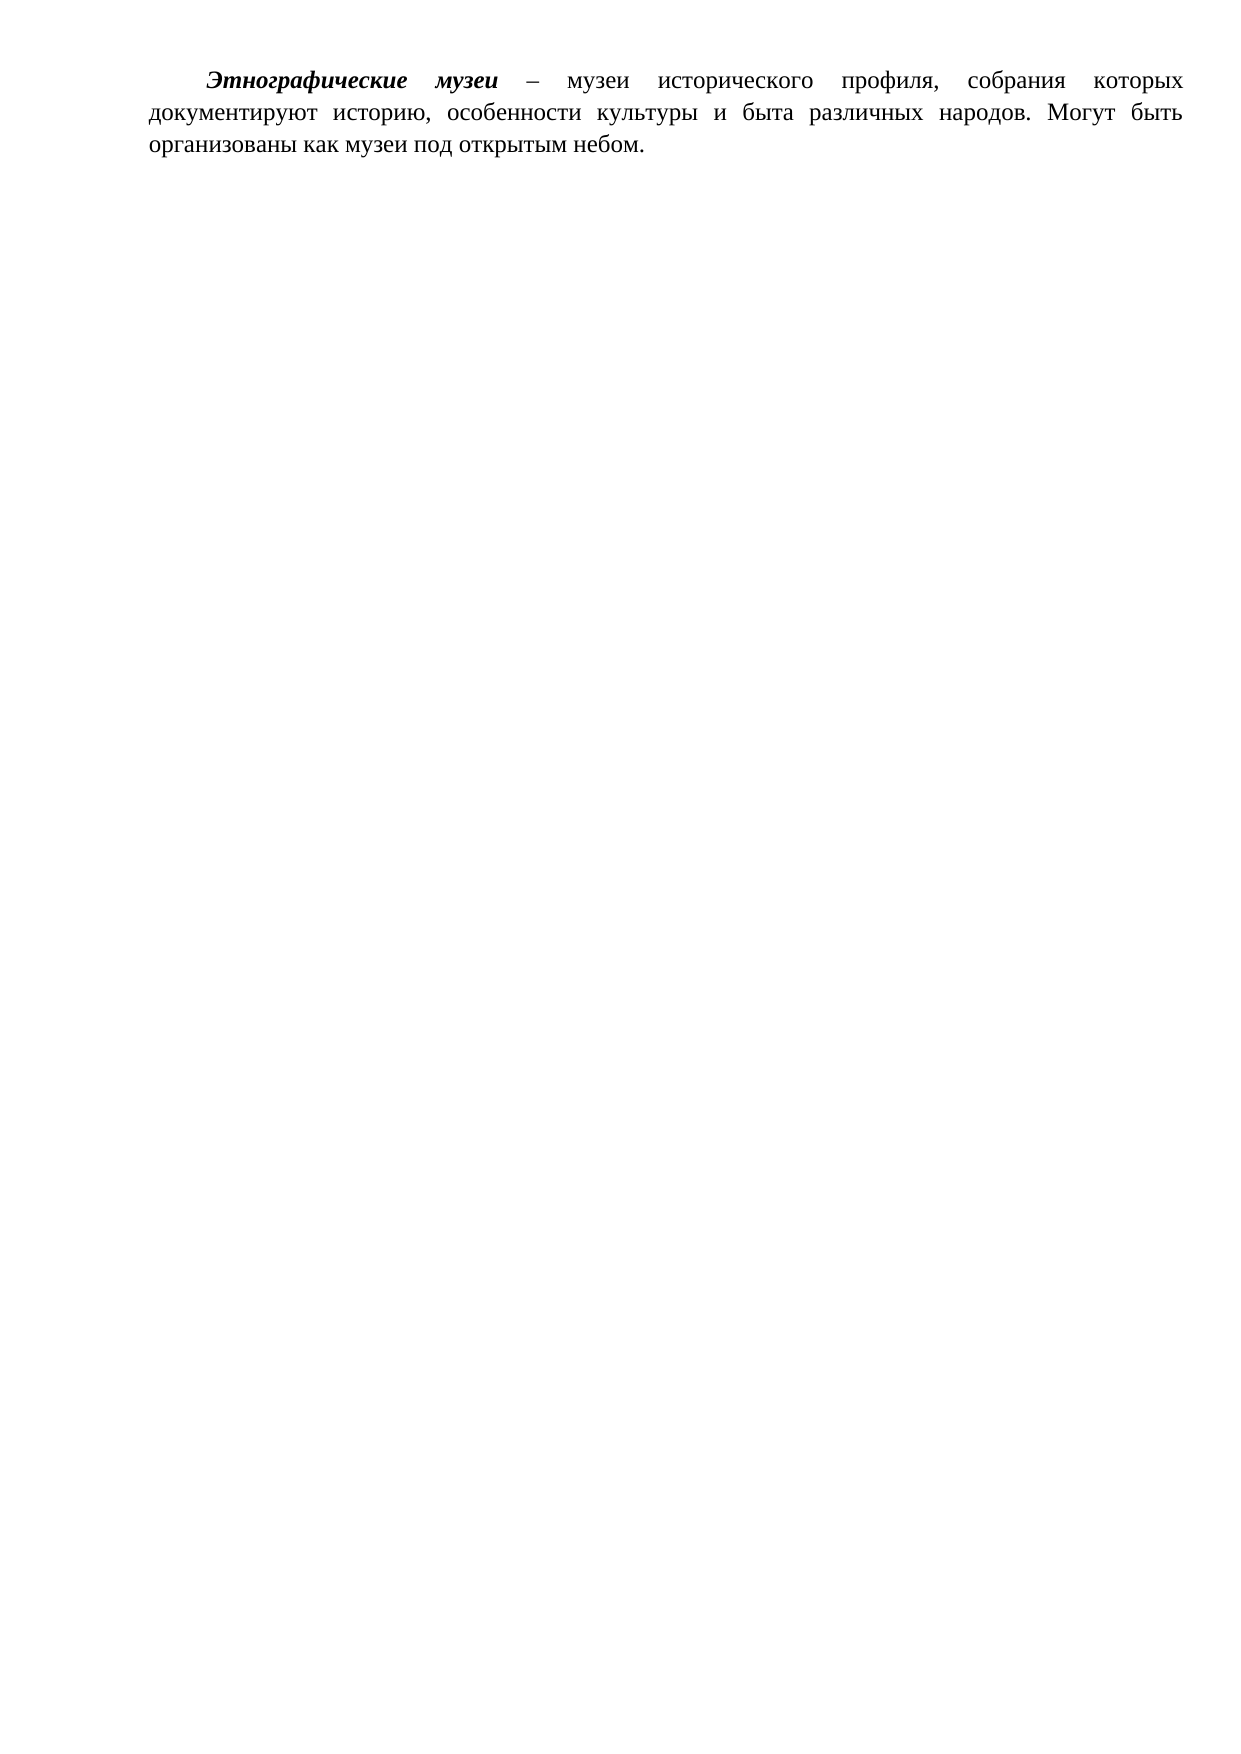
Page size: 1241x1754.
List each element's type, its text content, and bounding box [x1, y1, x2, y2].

text Этнографические музеи – музеи исторического профиля, собрания которых документируют историю, особенности культуры и быта различных народов. Могут быть организованы как музеи под открытым небом. [148, 65, 1184, 158]
